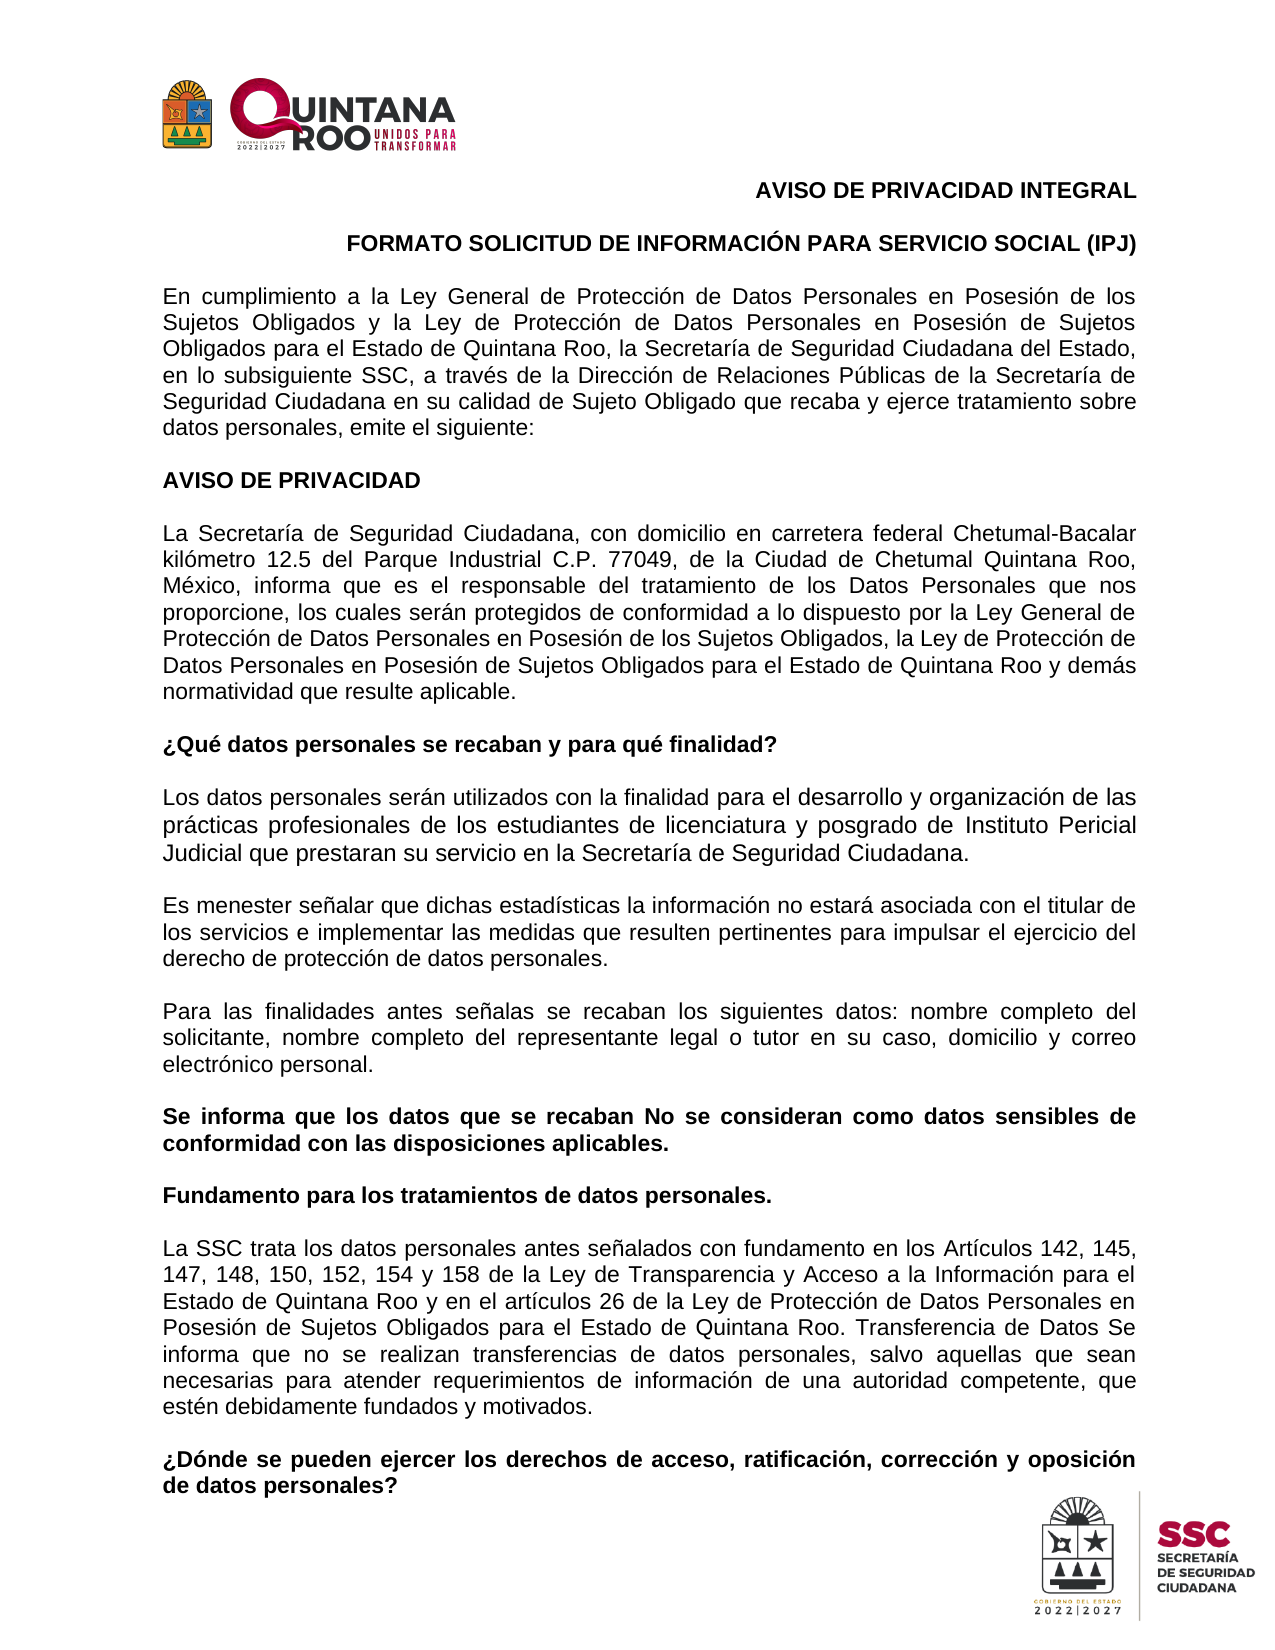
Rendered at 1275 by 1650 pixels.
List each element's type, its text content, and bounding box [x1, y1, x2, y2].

text Para las finalidades antes señalas se recaban los siguientes datos: nombre completo del solicitante, nombre completo del representante legal o tutor en su caso, domicilio y correo electrónico personal. [162, 998, 1137, 1077]
text En cumplimiento a la Ley General de Protección de Datos Personales en Posesión de los Sujetos Obligados y la Ley de Protección de Datos Personales en Posesión de Sujetos Obligados para el Estado de Quintana Roo, la Secretaría de Seguridad Ciudadana del Estado, en lo subsiguiente SSC, a través de la Dirección de Relaciones Públicas de la Secretaría de Seguridad Ciudadana en su calidad de Sujeto Obligado que recaba y ejerce tratamiento sobre datos personales, emite el siguiente: [162, 283, 1137, 441]
text AVISO DE PRIVACIDAD INTEGRAL [162, 177, 1137, 203]
picture [162, 75, 458, 152]
picture [1016, 1478, 1258, 1623]
text ¿Qué datos personales se recaban y para qué finalidad? [162, 731, 1137, 757]
text La Secretaría de Seguridad Ciudadana, con domicilio en carretera federal Chetumal-Bacalar kilómetro 12.5 del Parque Industrial C.P. 77049, de la Ciudad de Chetumal Quintana Roo, México, informa que es el responsable del tratamiento de los Datos Personales que nos proporcione, los cuales serán protegidos de conformidad a lo dispuesto por la Ley General de Protección de Datos Personales en Posesión de los Sujetos Obligados, la Ley de Protección de Datos Personales en Posesión de Sujetos Obligados para el Estado de Quintana Roo y demás normatividad que resulte aplicable. [162, 520, 1137, 704]
text Es menester señalar que dichas estadísticas la información no estará asociada con el titular de los servicios e implementar las medidas que resulten pertinentes para impulsar el ejercicio del derecho de protección de datos personales. [162, 892, 1137, 972]
text ¿Dónde se pueden ejercer los derechos de acceso, ratificación, corrección y oposición de datos personales? [162, 1446, 1137, 1499]
text Fundamento para los tratamientos de datos personales. [162, 1182, 1137, 1209]
text La SSC trata los datos personales antes señalados con fundamento en los Artículos 142, 145, 147, 148, 150, 152, 154 y 158 de la Ley de Transparencia y Acceso a la Información para el Estado de Quintana Roo y en el artículos 26 de la Ley de Protección de Datos Personales en Posesión de Sujetos Obligados para el Estado de Quintana Roo. Transferencia de Datos Se informa que no se realizan transferencias de datos personales, salvo aquellas que sean necesarias para atender requerimientos de información de una autoridad competente, que estén debidamente fundados y motivados. [162, 1235, 1137, 1419]
text FORMATO SOLICITUD DE INFORMACIÓN PARA SERVICIO SOCIAL (IPJ) [162, 230, 1137, 256]
text Los datos personales serán utilizados con la finalidad para el desarrollo y organización de las prácticas profesionales de los estudiantes de licenciatura y posgrado de Instituto Pericial Judicial que prestaran su servicio en la Secretaría de Seguridad Ciudadana. [162, 783, 1137, 866]
text Se informa que los datos que se recaban No se consideran como datos sensibles de conformidad con las disposiciones aplicables. [162, 1103, 1137, 1156]
text AVISO DE PRIVACIDAD [162, 467, 1137, 493]
